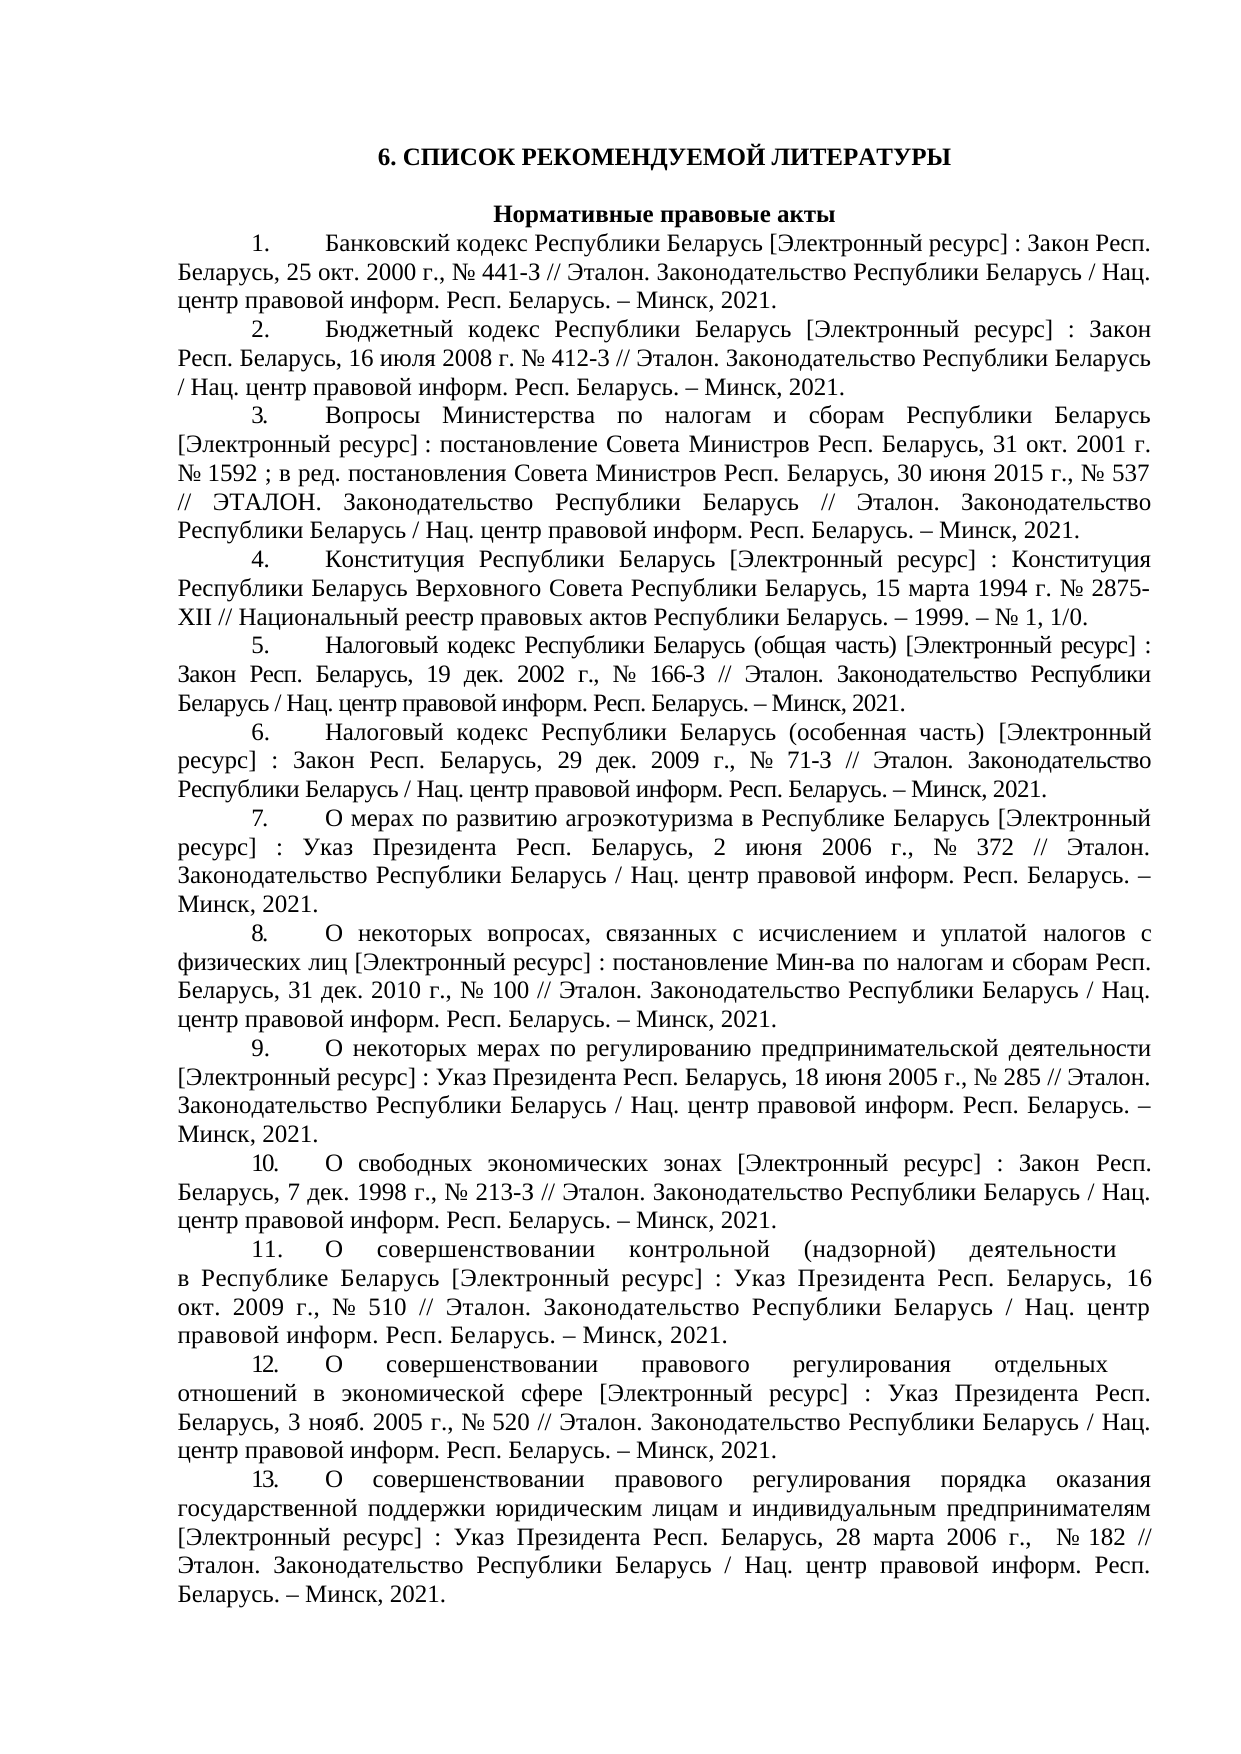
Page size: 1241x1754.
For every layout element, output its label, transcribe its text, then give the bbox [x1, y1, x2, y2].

list 6. СПИСОК РЕКОМЕНДУЕМОЙ ЛИТЕРАТУРЫ [177, 142, 1152, 171]
list Вопросы Министерства по налогам и сборам Республики Беларусь [Электронный ресурс] : постановление Совета Министров Респ. Беларусь, 31 окт. . № 1592 ; в ред. постановления Совета Министров Респ. Беларусь, 30 июня 2015 г., № 537 // ЭТАЛОН. Законодательство Республики Беларусь // Эталон. Законодательство Республики Беларусь / Нац. центр правовой информ. Респ. Беларусь. – Минск, 2021. [177, 401, 1152, 544]
list О мерах по развитию агроэкотуризма в Республике Беларусь [Электронный ресурс] : Указ Президента Респ. Беларусь, 2 июня 2006 г., № 372 // Эталон. Законодательство Республики Беларусь / Нац. центр правовой информ. Респ. Беларусь. – Минск, 2021. [177, 803, 1152, 918]
list Бюджетный кодекс Республики Беларусь [Электронный ресурс] : Закон Респ. Беларусь, 16 июля 2008 г. № 412-3 // Эталон. Законодательство Республики Беларусь / Нац. центр правовой информ. Респ. Беларусь. – Минск, 2021. [177, 314, 1152, 401]
list Банковский кодекс Республики Беларусь [Электронный ресурс] : Закон Респ. Беларусь, 25 окт. 2000 г., № 441-З // Эталон. Законодательство Республики Беларусь / Нац. центр правовой информ. Респ. Беларусь. – Минск, 2021. [177, 228, 1152, 314]
list О свободных экономических зонах [Электронный ресурс] : Закон Респ. Беларусь, 7 дек. ., № 213-З // Эталон. Законодательство Республики Беларусь / Нац. центр правовой информ. Респ. Беларусь. – Минск, 2021. [177, 1148, 1152, 1234]
list О некоторых мерах по регулированию предпринимательской деятельности [Электронный ресурс] : Указ Президента Респ. Беларусь, 18 июня 2005 г., № 285 // Эталон. Законодательство Республики Беларусь / Нац. центр правовой информ. Респ. Беларусь. – Минск, 2021. [177, 1033, 1152, 1148]
list О совершенствовании правового регулирования порядка оказания государственной поддержки юридическим лицам и индивидуальным предпринимателям [Электронный ресурс] : Указ Президента Респ. Беларусь, 28 марта ., № 182 // Эталон. Законодательство Республики Беларусь / Нац. центр правовой информ. Респ. Беларусь. – Минск, 2021. [177, 1464, 1152, 1608]
text Нормативные правовые акты [177, 199, 1152, 228]
list Налоговый кодекс Республики Беларусь (общая часть) [Электронный ресурс] : Закон Респ. Беларусь, 19 дек. 2002 г., № 166-З // Эталон. Законодательство Республики Беларусь / Нац. центр правовой информ. Респ. Беларусь. – Минск, 2021. [177, 631, 1152, 717]
list Конституция Республики Беларусь [Электронный ресурс] : Конституция Республики Беларусь Верховного Совета Республики Беларусь, 15 марта 1994 г. № 2875-XII // Национальный реестр правовых актов Республики Беларусь. – 1999. – № 1, 1/0. [177, 544, 1152, 631]
list О совершенствовании контрольной (надзорной) деятельности в Республике Беларусь [Электронный ресурс] : Указ Президента Респ. Беларусь, 16 окт. ., № 510 // Эталон. Законодательство Республики Беларусь / Нац. центр правовой информ. Респ. Беларусь. – Минск, 2021. [177, 1234, 1152, 1349]
list О некоторых вопросах, связанных с исчислением и уплатой налогов с физических лиц [Электронный ресурс] : постановление Мин-ва по налогам и сборам Респ. Беларусь, 31 дек. 2010 г., № 100 // Эталон. Законодательство Республики Беларусь / Нац. центр правовой информ. Респ. Беларусь. – Минск, 2021. [177, 918, 1152, 1033]
list О совершенствовании правового регулирования отдельных отношений в экономической сфере [Электронный ресурс] : Указ Президента Респ. Беларусь, 3 нояб. ., № 520 // Эталон. Законодательство Республики Беларусь / Нац. центр правовой информ. Респ. Беларусь. – Минск, 2021. [177, 1349, 1152, 1464]
list Налоговый кодекс Республики Беларусь (особенная часть) [Электронный ресурс] : Закон Респ. Беларусь, 29 дек. 2009 г., № 71-З // Эталон. Законодательство Республики Беларусь / Нац. центр правовой информ. Респ. Беларусь. – Минск, 2021. [177, 717, 1152, 803]
